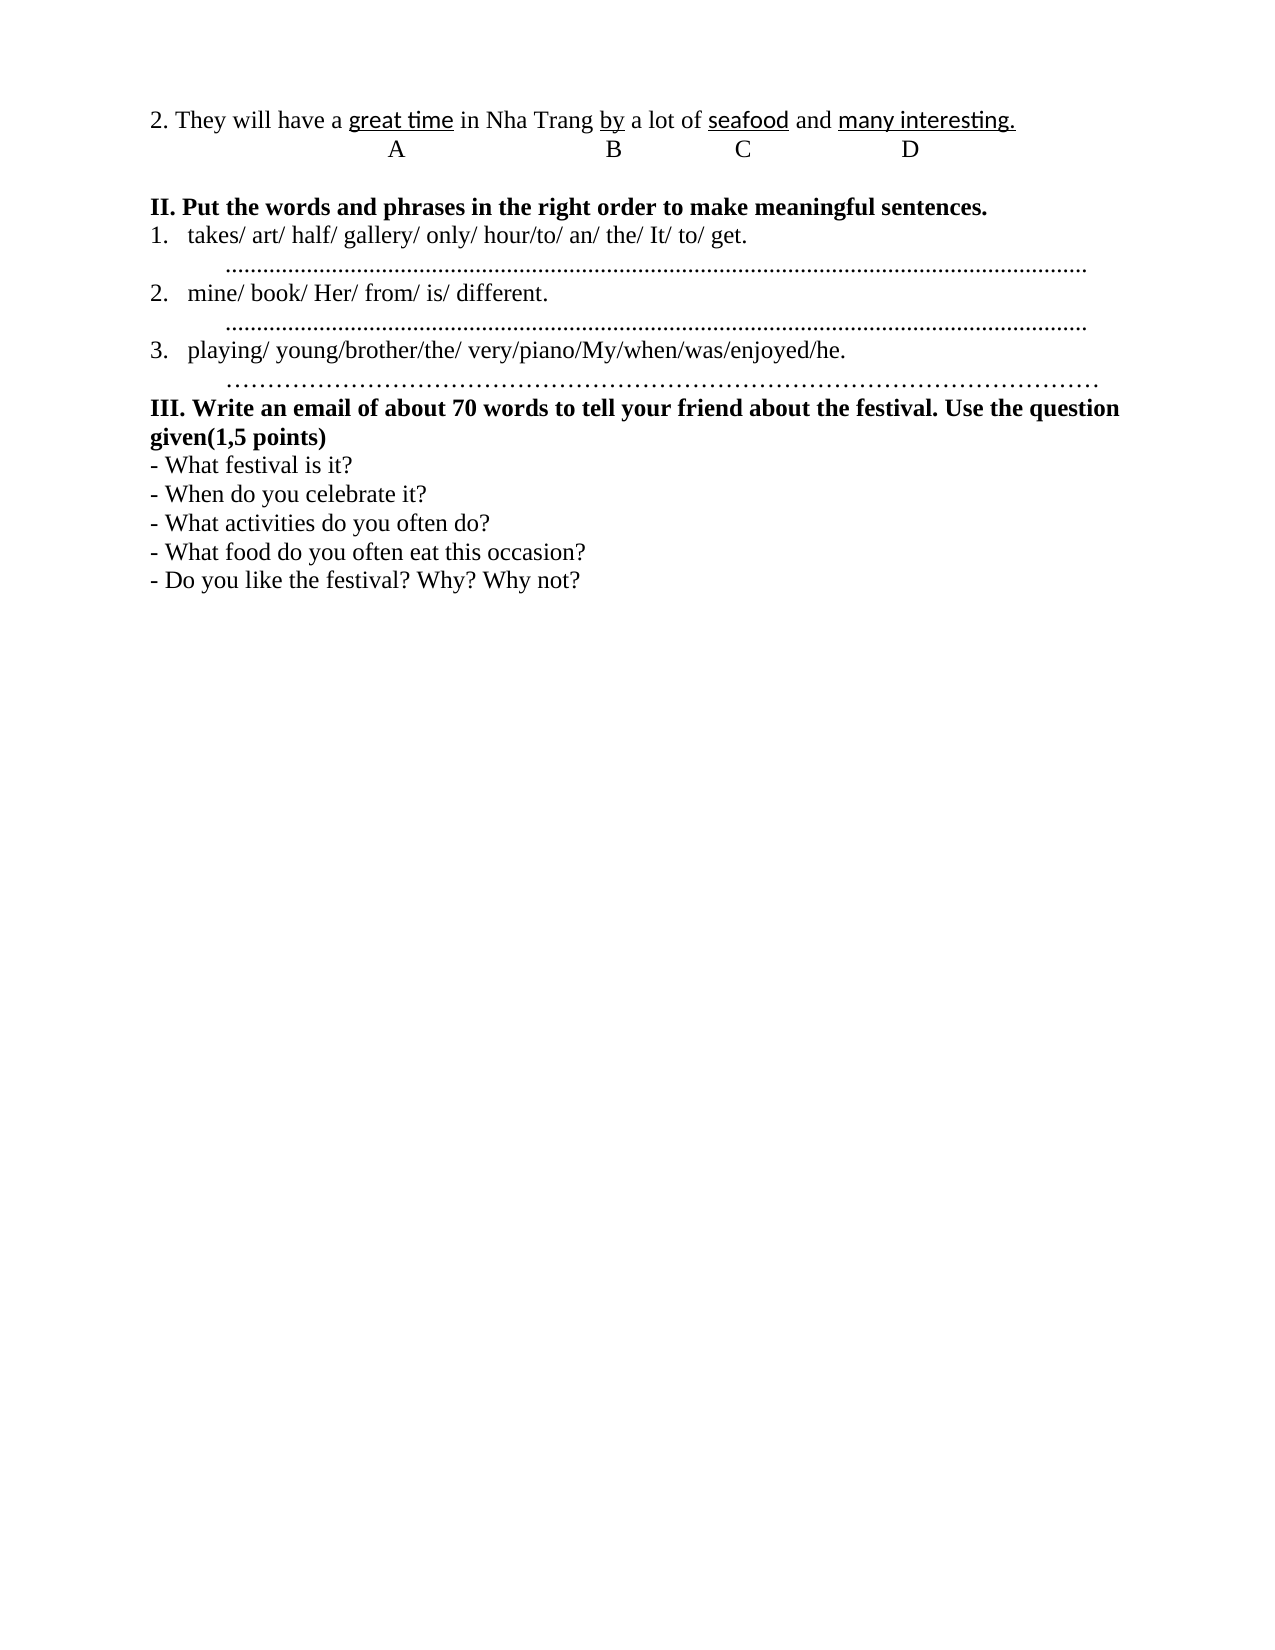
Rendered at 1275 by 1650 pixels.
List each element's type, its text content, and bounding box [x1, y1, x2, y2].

text - What activities do you often do? [150, 508, 1125, 537]
text - What food do you often eat this occasion? [150, 537, 1125, 566]
text - When do you celebrate it? [150, 479, 1125, 508]
text II. Put the words and phrases in the right order to make meaningful sentences. [150, 192, 1125, 221]
text III. Write an email of about 70 words to tell your friend about the festival. Use the question given(1,5 points) [150, 393, 1125, 451]
text 1. takes/ art/ half/ gallery/ only/ hour/to/ an/ the/ It/ to/ get. [150, 221, 1125, 249]
text …………………………………………………………………………………………… [150, 364, 1125, 393]
text 2. mine/ book/ Her/ from/ is/ different. [150, 278, 1125, 307]
text - Do you like the festival? Why? Why not? [150, 566, 1125, 594]
text 3. playing/ young/brother/the/ very/piano/My/when/was/enjoyed/he. [150, 336, 1125, 364]
text - What festival is it? [150, 451, 1125, 479]
text A B C D [150, 134, 1125, 163]
text 2. They will have a great time in Nha Trang by a lot of seafood and many interesting. [150, 104, 1125, 134]
